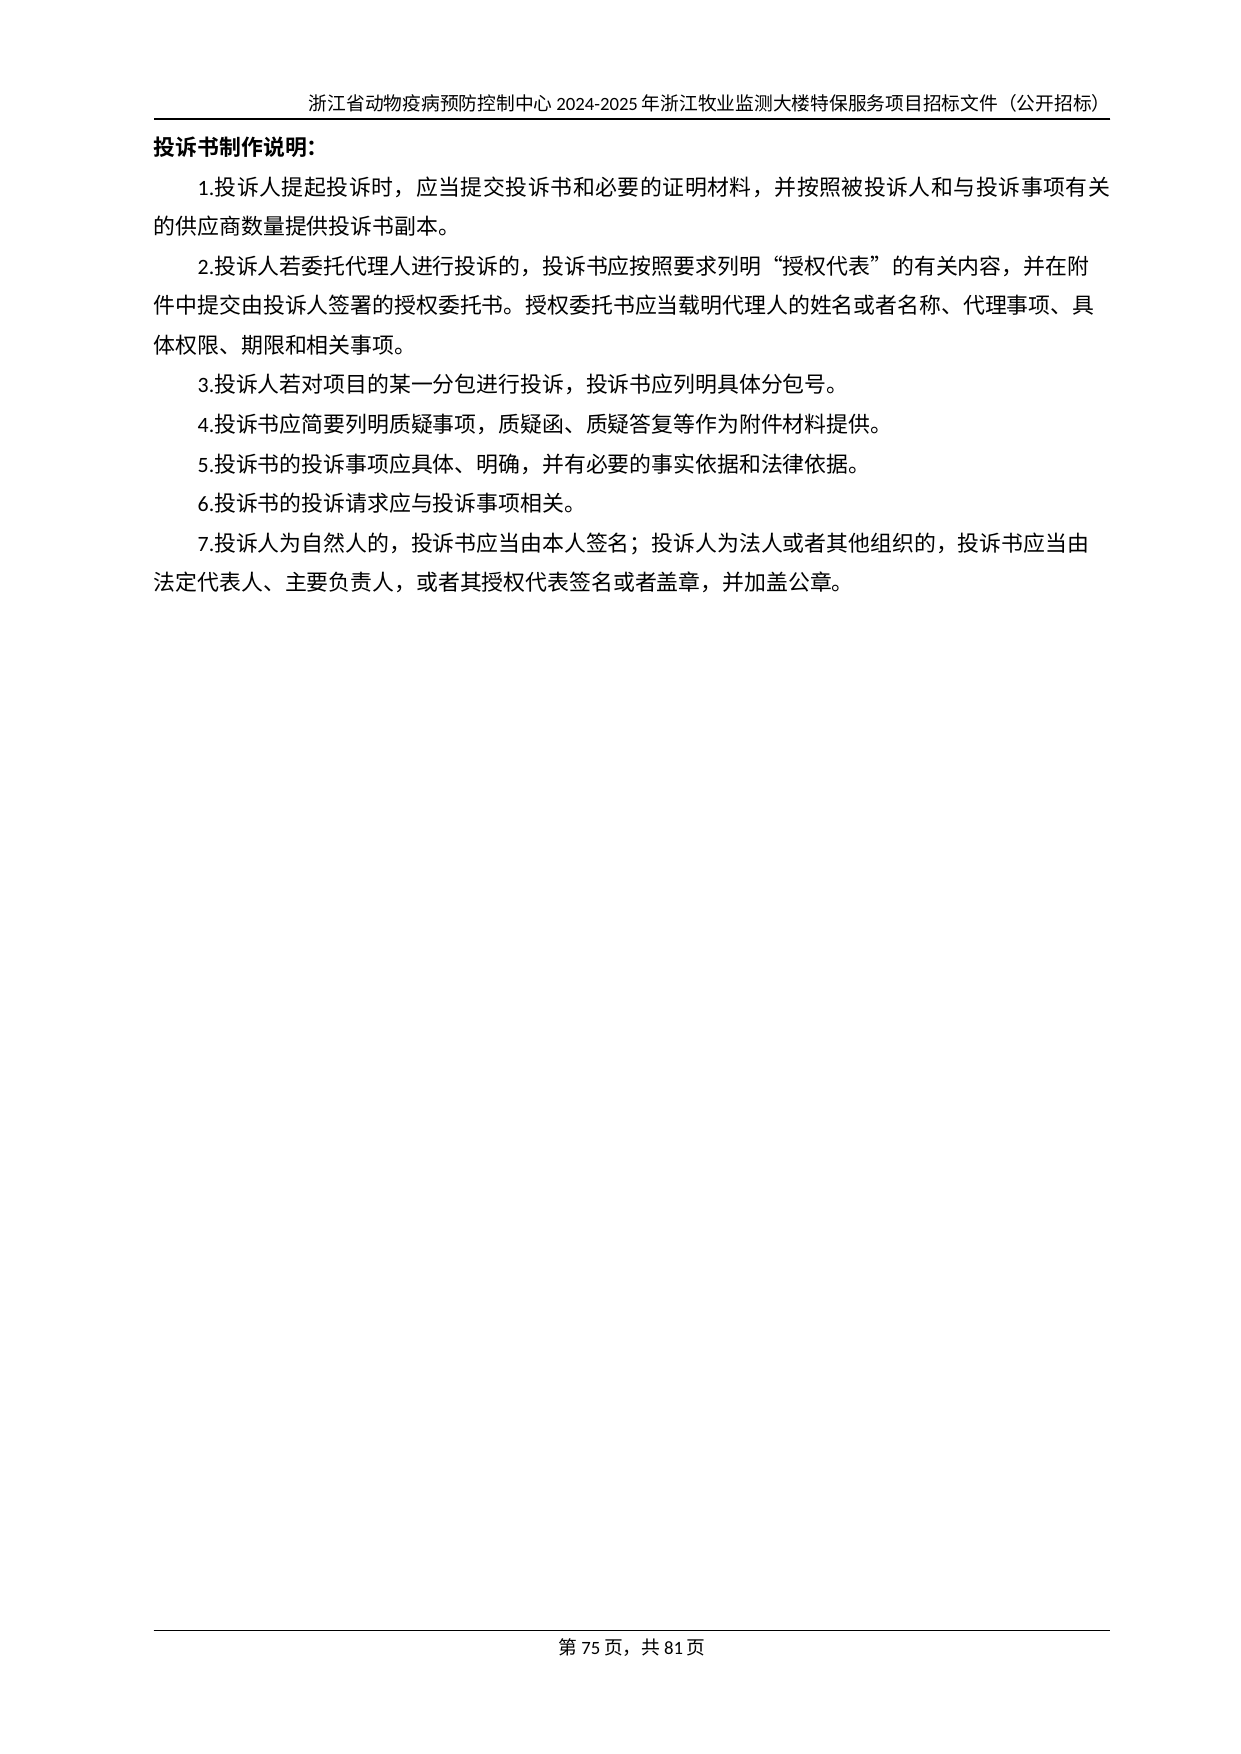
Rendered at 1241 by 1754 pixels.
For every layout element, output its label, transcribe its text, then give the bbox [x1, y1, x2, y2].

text 5.投诉书的投诉事项应具体、明确，并有必要的事实依据和法律依据。 [153, 447, 1110, 478]
text 7.投诉人为自然人的，投诉书应当由本人签名；投诉人为法人或者其他组织的，投诉书应当由法定代表人、主要负责人，或者其授权代表签名或者盖章，并加盖公章。 [153, 526, 1110, 597]
text 3.投诉人若对项目的某一分包进行投诉，投诉书应列明具体分包号。 [153, 367, 1110, 399]
text 投诉书制作说明： [153, 130, 1110, 162]
text 4.投诉书应简要列明质疑事项，质疑函、质疑答复等作为附件材料提供。 [153, 407, 1110, 439]
text 2.投诉人若委托代理人进行投诉的，投诉书应按照要求列明“授权代表”的有关内容，并在附件中提交由投诉人签署的授权委托书。授权委托书应当载明代理人的姓名或者名称、代理事项、具体权限、期限和相关事项。 [153, 249, 1110, 359]
text 6.投诉书的投诉请求应与投诉事项相关。 [153, 486, 1110, 518]
text 1.投诉人提起投诉时，应当提交投诉书和必要的证明材料，并按照被投诉人和与投诉事项有关的供应商数量提供投诉书副本。 [153, 169, 1110, 241]
